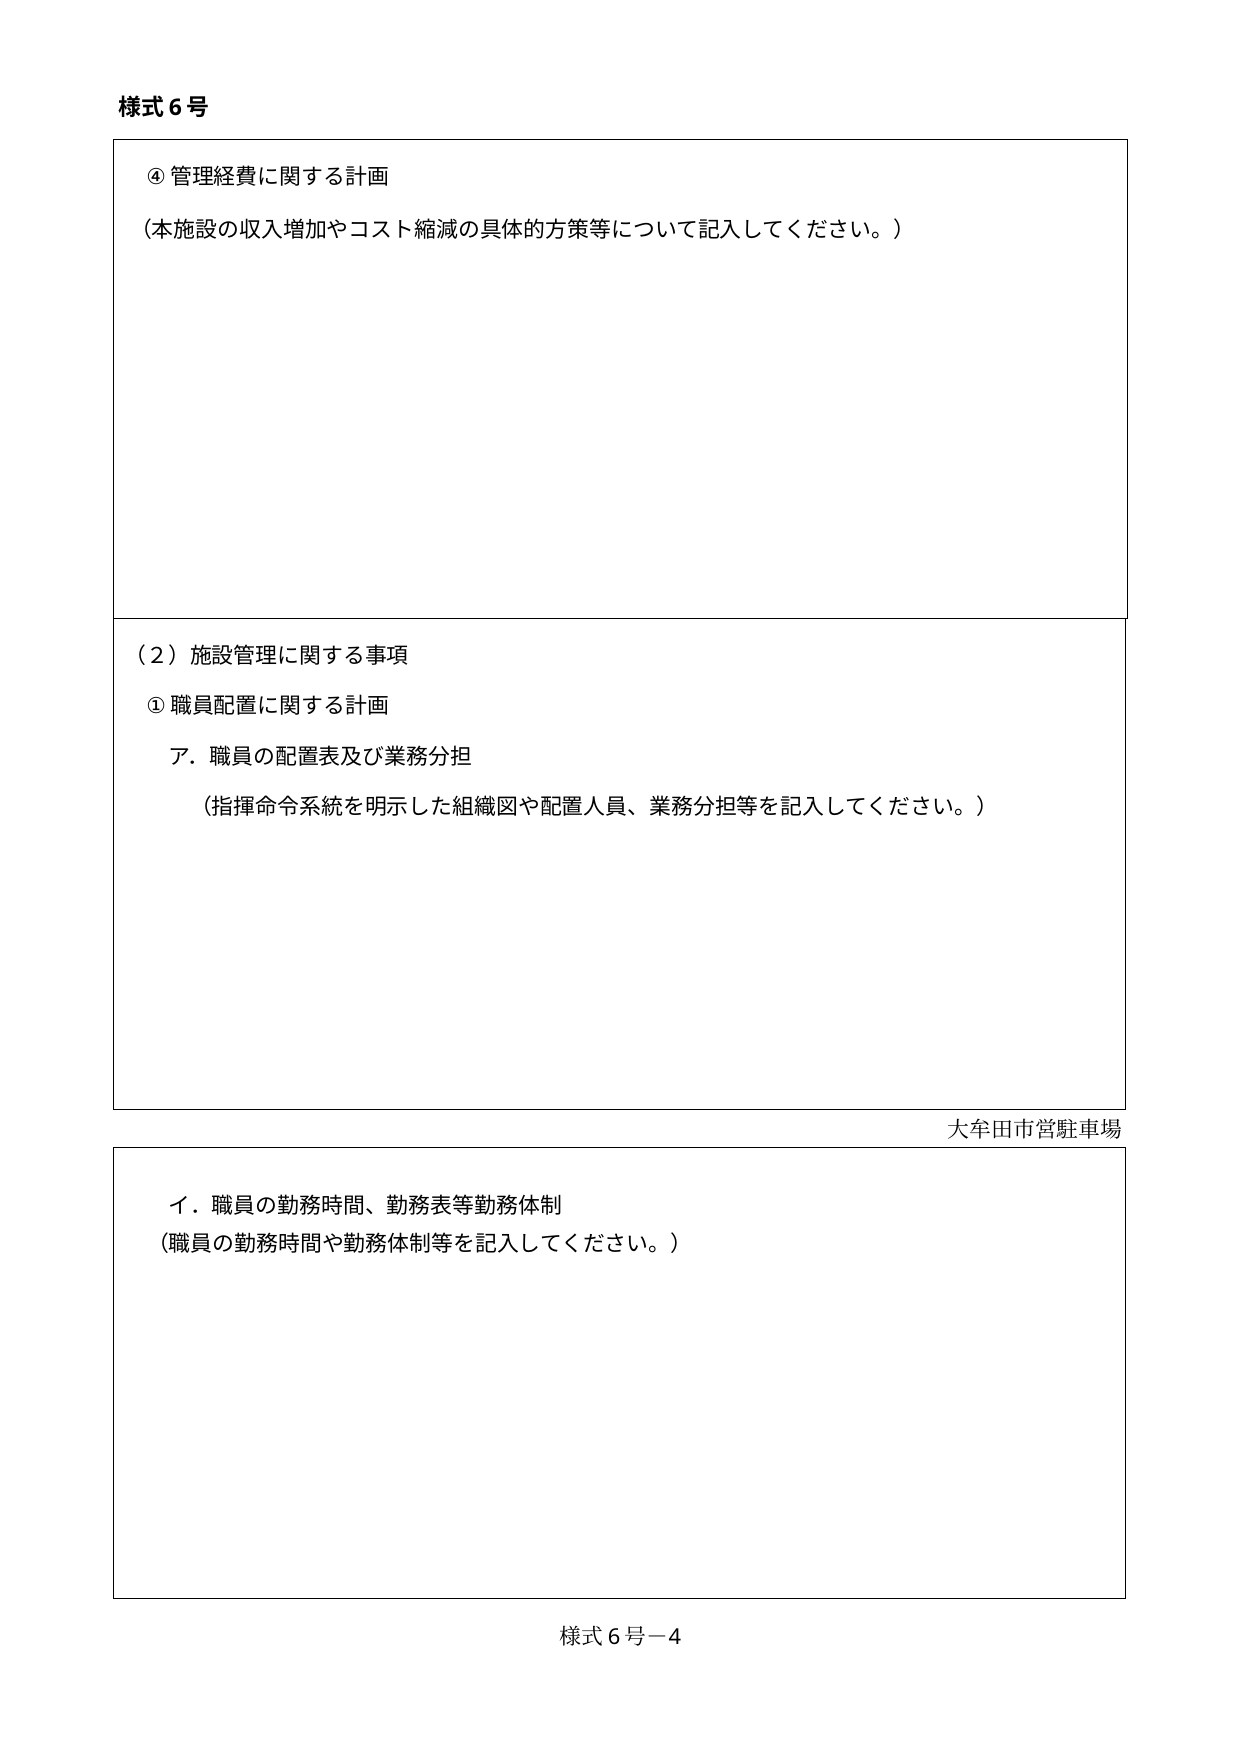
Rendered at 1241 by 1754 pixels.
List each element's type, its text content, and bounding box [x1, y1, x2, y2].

table_cell ④管理経費に関する計画 （本施設の収入増加やコスト縮減の具体的方策等について記入してください。） [114, 140, 1127, 618]
text 大牟田市営駐車場 [118, 1110, 1122, 1147]
table_cell （２）施設管理に関する事項 ①職員配置に関する計画 ア．職員の配置表及び業務分担 （指揮命令系統を明示した組織図や配置人員、業務分担等を記入してください。） [114, 619, 1125, 1108]
table_header イ．職員の勤務時間、勤務表等勤務体制 （職員の勤務時間や勤務体制等を記入してください。） [114, 1148, 1125, 1598]
